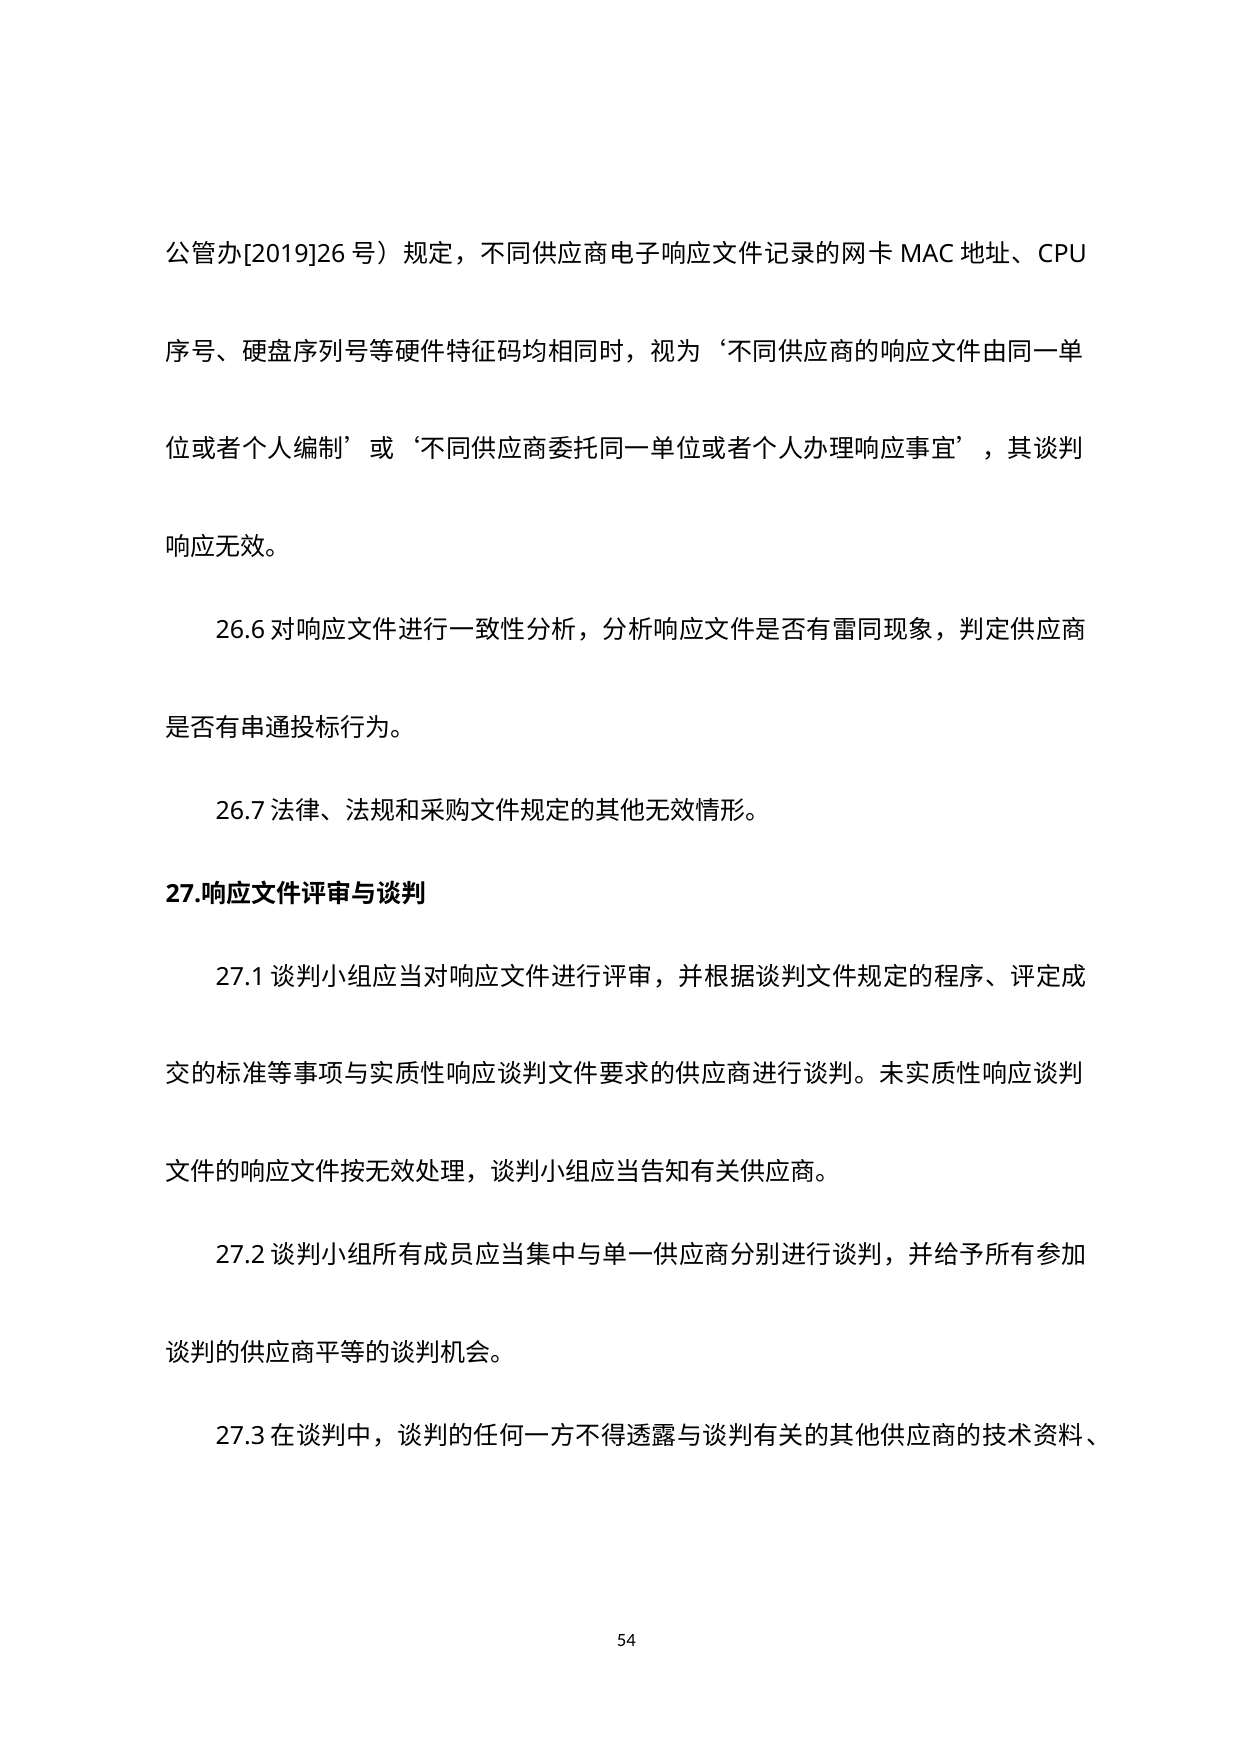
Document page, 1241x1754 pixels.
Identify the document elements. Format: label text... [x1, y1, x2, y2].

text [165, 1401, 1087, 1466]
text 26.6对响应文件进行一致性分析，分析响应文件是否有雷同现象，判定供应商是否有串通投标行为。 [165, 595, 1087, 758]
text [165, 219, 1087, 577]
text 27.2谈判小组所有成员应当集中与单一供应商分别进行谈判，并给予所有参加谈判的供应商平等的谈判机会。 [165, 1220, 1087, 1383]
text 27.1谈判小组应当对响应文件进行评审，并根据谈判文件规定的程序、评定成交的标准等事项与实质性响应谈判文件要求的供应商进行谈判。未实质性响应谈判文件的响应文件按无效处理，谈判小组应当告知有关供应商。 [165, 942, 1087, 1202]
text 27.响应文件评审与谈判 [165, 859, 1087, 924]
text 26.7法律、法规和采购文件规定的其他无效情形。 [165, 776, 1087, 841]
